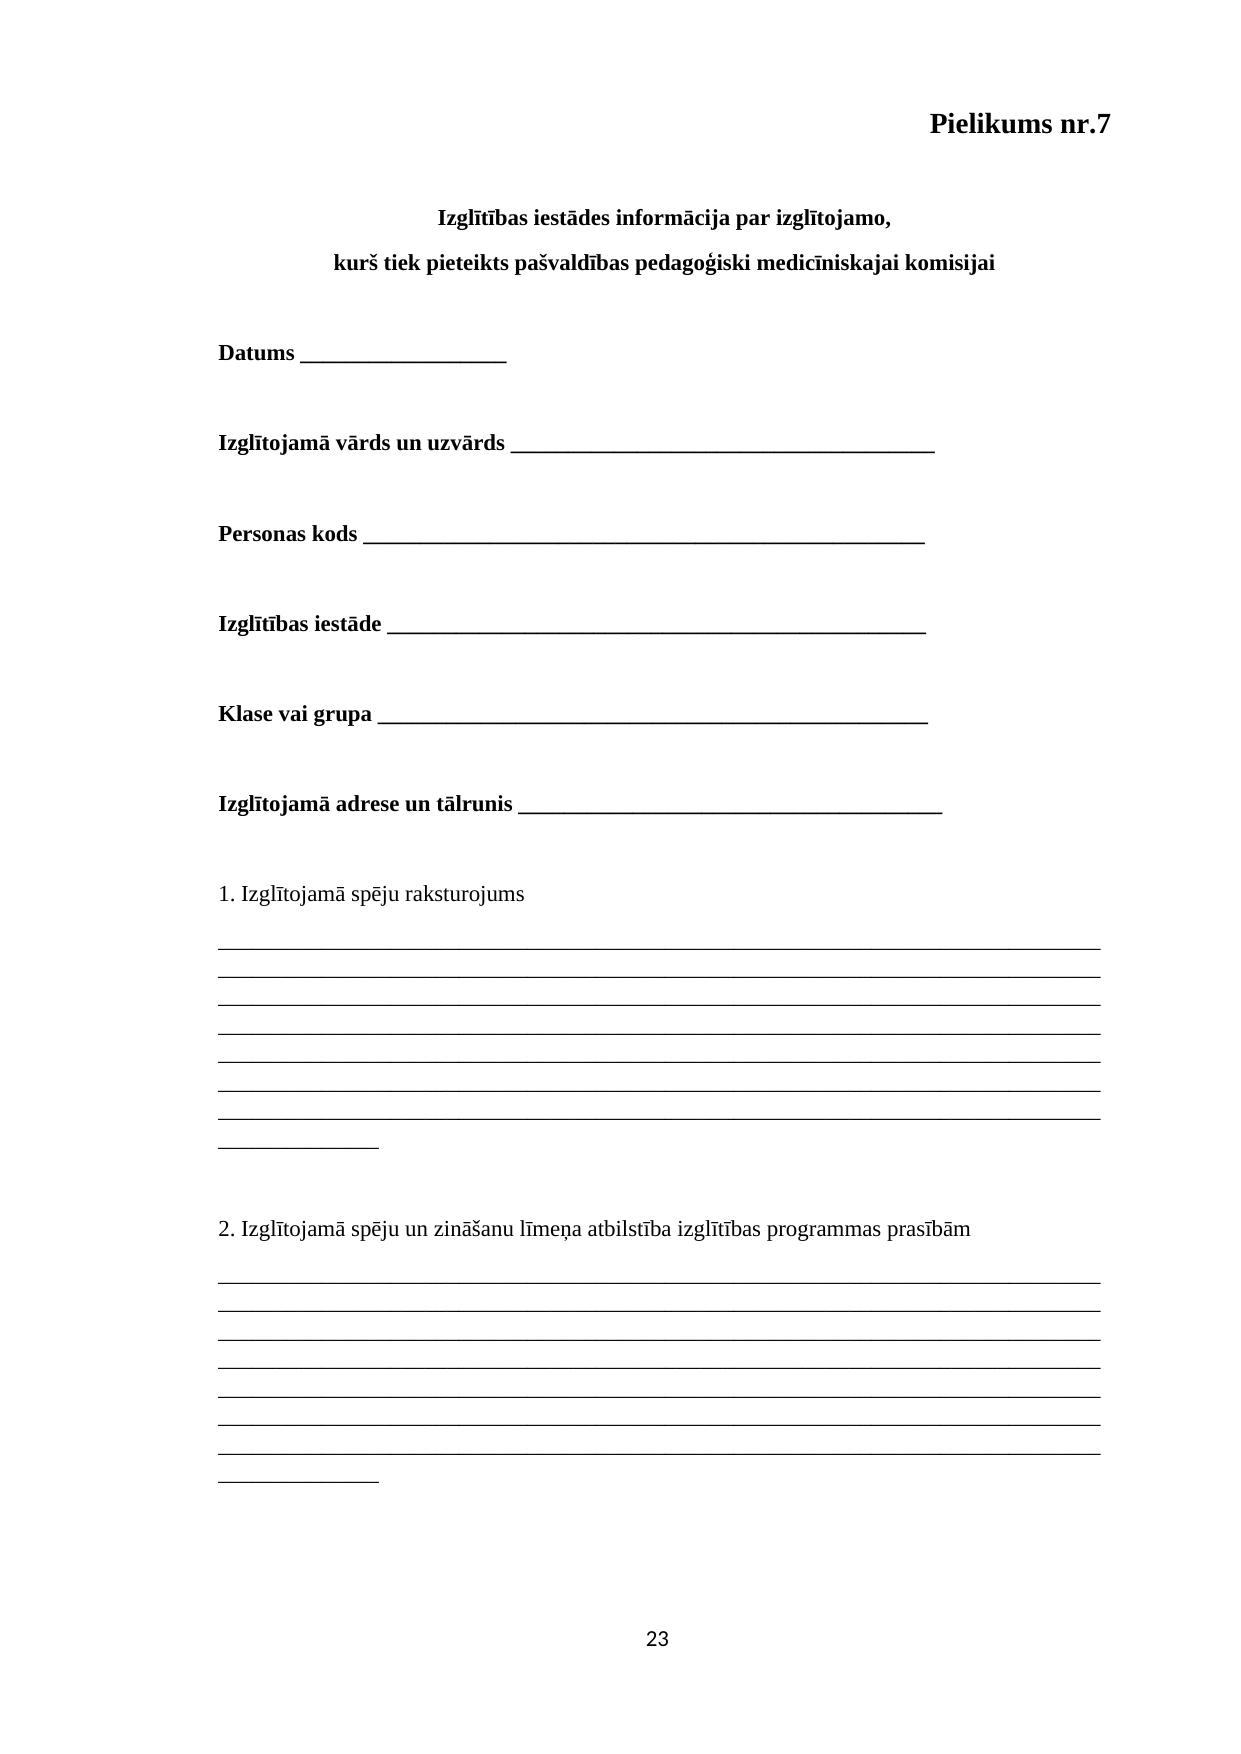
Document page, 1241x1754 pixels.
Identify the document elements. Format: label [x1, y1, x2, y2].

table_header [207, 106, 1122, 1594]
